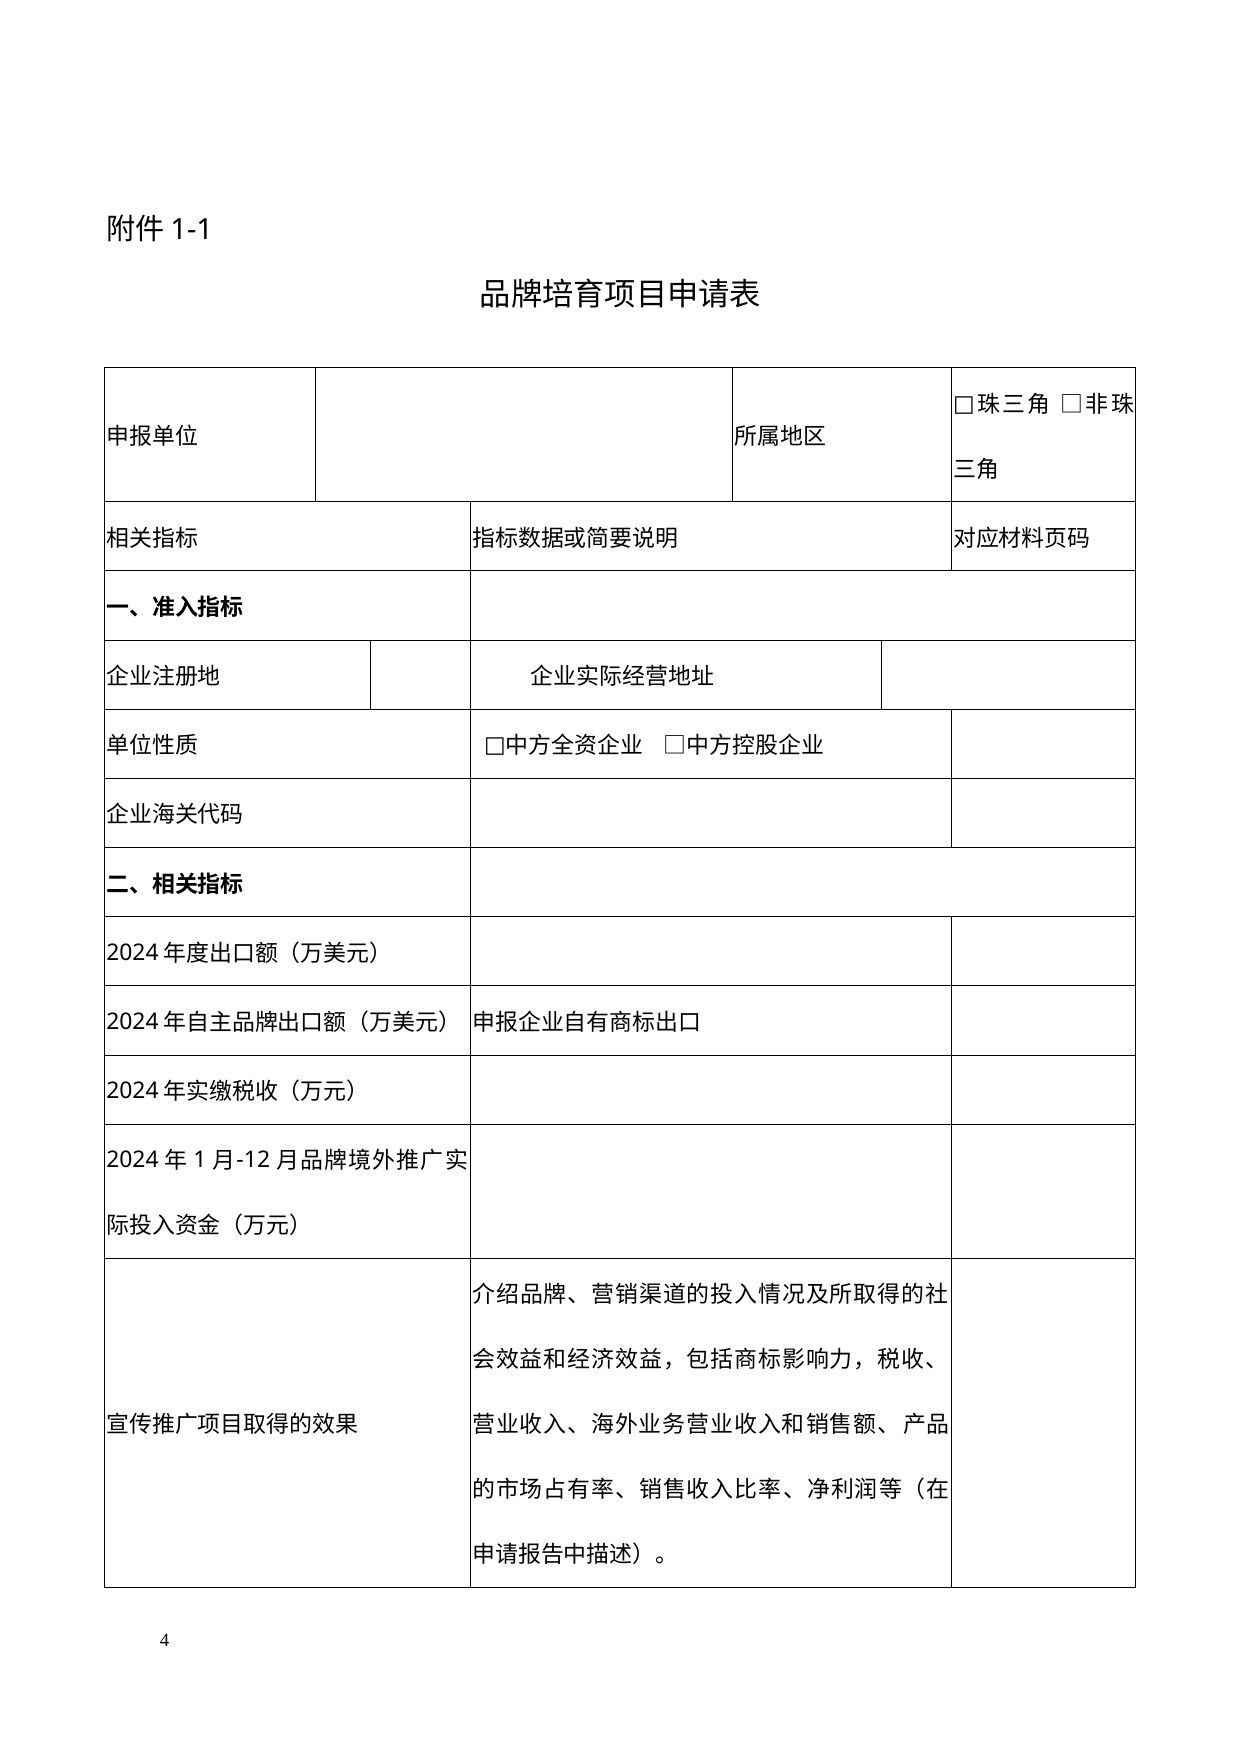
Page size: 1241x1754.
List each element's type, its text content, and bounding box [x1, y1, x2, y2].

table_cell 一、准入指标 [105, 571, 315, 639]
table_cell 2024年实缴税收（万元） [105, 1056, 470, 1124]
table_cell 2024年自主品牌出口额（万美元） [105, 986, 470, 1054]
table_cell 对应材料页码 [952, 502, 1135, 570]
table_cell [952, 710, 1135, 778]
table_cell 申报单位 [105, 368, 315, 501]
table_cell 所属地区 [733, 368, 951, 501]
table_cell [952, 986, 1135, 1054]
table_cell 2024年1月-12月品牌境外推广实际投入资金（万元） [105, 1125, 470, 1258]
table_cell [315, 571, 470, 639]
table_cell [471, 848, 1135, 916]
table_cell □珠三角 □非珠三角 [952, 368, 1135, 501]
table_cell [471, 917, 951, 985]
table_cell [371, 641, 470, 709]
table_cell [316, 368, 732, 501]
table_cell 相关指标 [105, 502, 470, 570]
table_cell 企业实际经营地址 [471, 641, 881, 709]
table_cell [952, 917, 1135, 985]
table_cell 申报企业自有商标出口 [471, 986, 951, 1054]
table_cell [952, 1259, 1135, 1587]
table_header 附件1-1 品牌培育项目申请表 [105, 152, 1136, 367]
table_cell [471, 571, 1135, 639]
table_cell [952, 1056, 1135, 1124]
table_cell 介绍品牌、营销渠道的投入情况及所取得的社会效益和经济效益，包括商标影响力，税收、营业收入、海外业务营业收入和销售额、产品的市场占有率、销售收入比率、净利润等（在申请报告中描述）。 [471, 1259, 951, 1587]
table_cell [471, 779, 951, 847]
table_cell 企业海关代码 [105, 779, 470, 847]
table_cell 单位性质 [105, 710, 470, 778]
table_cell [471, 1125, 951, 1258]
table_cell 二、相关指标 [105, 848, 470, 916]
table_cell [882, 641, 1135, 709]
table_cell 宣传推广项目取得的效果 [105, 1259, 470, 1587]
table_cell 企业注册地 [105, 641, 370, 709]
table_cell [952, 1125, 1135, 1258]
table_cell 2024年度出口额（万美元） [105, 917, 470, 985]
table_cell [471, 1056, 951, 1124]
table_cell □中方全资企业 □中方控股企业 [471, 710, 951, 778]
table_cell 指标数据或简要说明 [471, 502, 951, 570]
table_cell [952, 779, 1135, 847]
